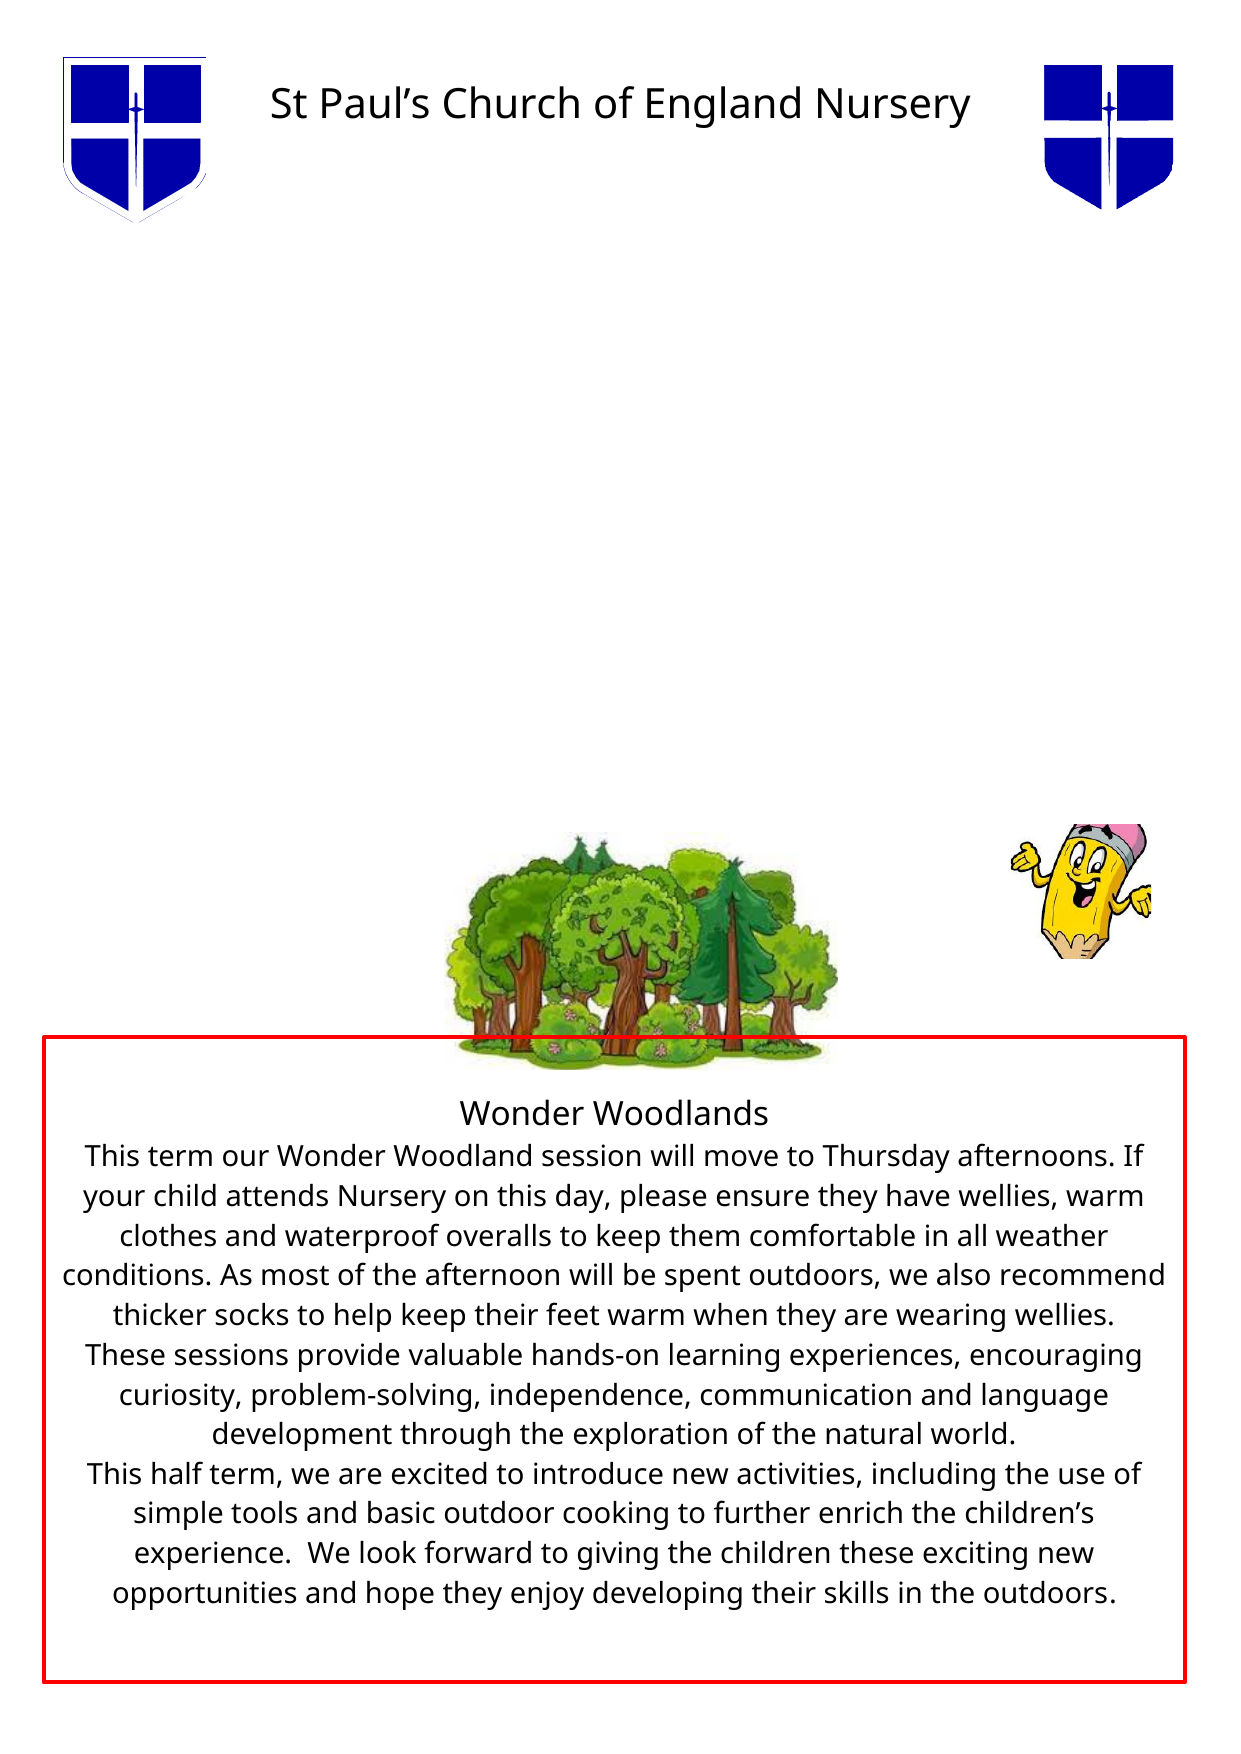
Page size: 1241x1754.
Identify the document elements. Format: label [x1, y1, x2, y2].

picture [444, 832, 838, 1035]
picture [1010, 824, 1152, 959]
picture [444, 1039, 838, 1070]
